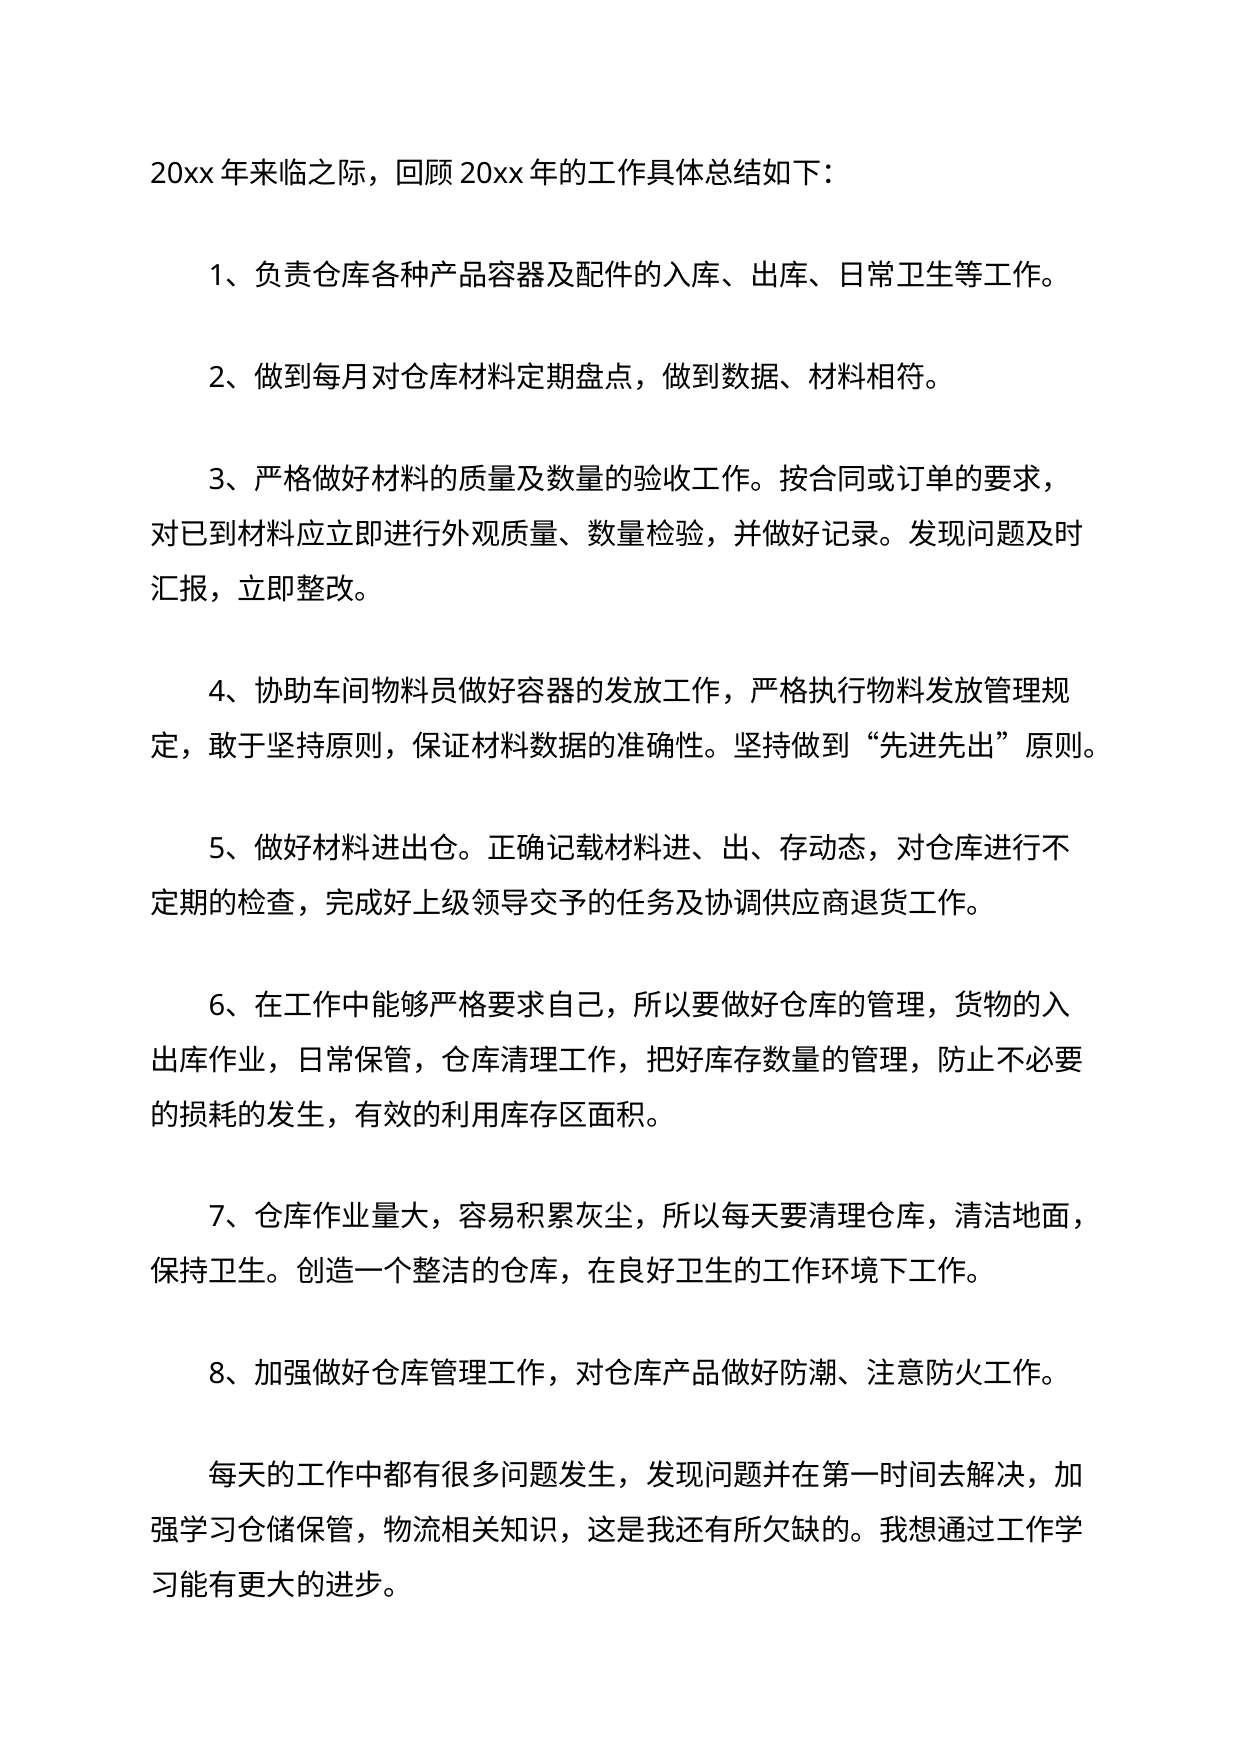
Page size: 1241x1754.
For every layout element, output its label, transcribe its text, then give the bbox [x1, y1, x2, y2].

text 2、做到每月对仓库材料定期盘点，做到数据、材料相符。 [150, 354, 1090, 396]
text 1、负责仓库各种产品容器及配件的入库、出库、日常卫生等工作。 [150, 252, 1090, 294]
text 6、在工作中能够严格要求自己，所以要做好仓库的管理，货物的入出库作业，日常保管，仓库清理工作，把好库存数量的管理，防止不必要的损耗的发生，有效的利用库存区面积。 [150, 981, 1090, 1133]
text 4、协助车间物料员做好容器的发放工作，严格执行物料发放管理规定，敢于坚持原则，保证材料数据的准确性。坚持做到“先进先出”原则。 [150, 668, 1090, 765]
text 7、仓库作业量大，容易积累灰尘，所以每天要清理仓库，清洁地面，保持卫生。创造一个整洁的仓库，在良好卫生的工作环境下工作。 [150, 1193, 1090, 1290]
text 8、加强做好仓库管理工作，对仓库产品做好防潮、注意防火工作。 [150, 1349, 1090, 1392]
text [150, 150, 1090, 192]
text 每天的工作中都有很多问题发生，发现问题并在第一时间去解决，加强学习仓储保管，物流相关知识，这是我还有所欠缺的。我想通过工作学习能有更大的进步。 [150, 1452, 1090, 1604]
text 5、做好材料进出仓。正确记载材料进、出、存动态，对仓库进行不定期的检查，完成好上级领导交予的任务及协调供应商退货工作。 [150, 824, 1090, 922]
text 3、严格做好材料的质量及数量的验收工作。按合同或订单的要求，对已到材料应立即进行外观质量、数量检验，并做好记录。发现问题及时汇报，立即整改。 [150, 456, 1090, 608]
